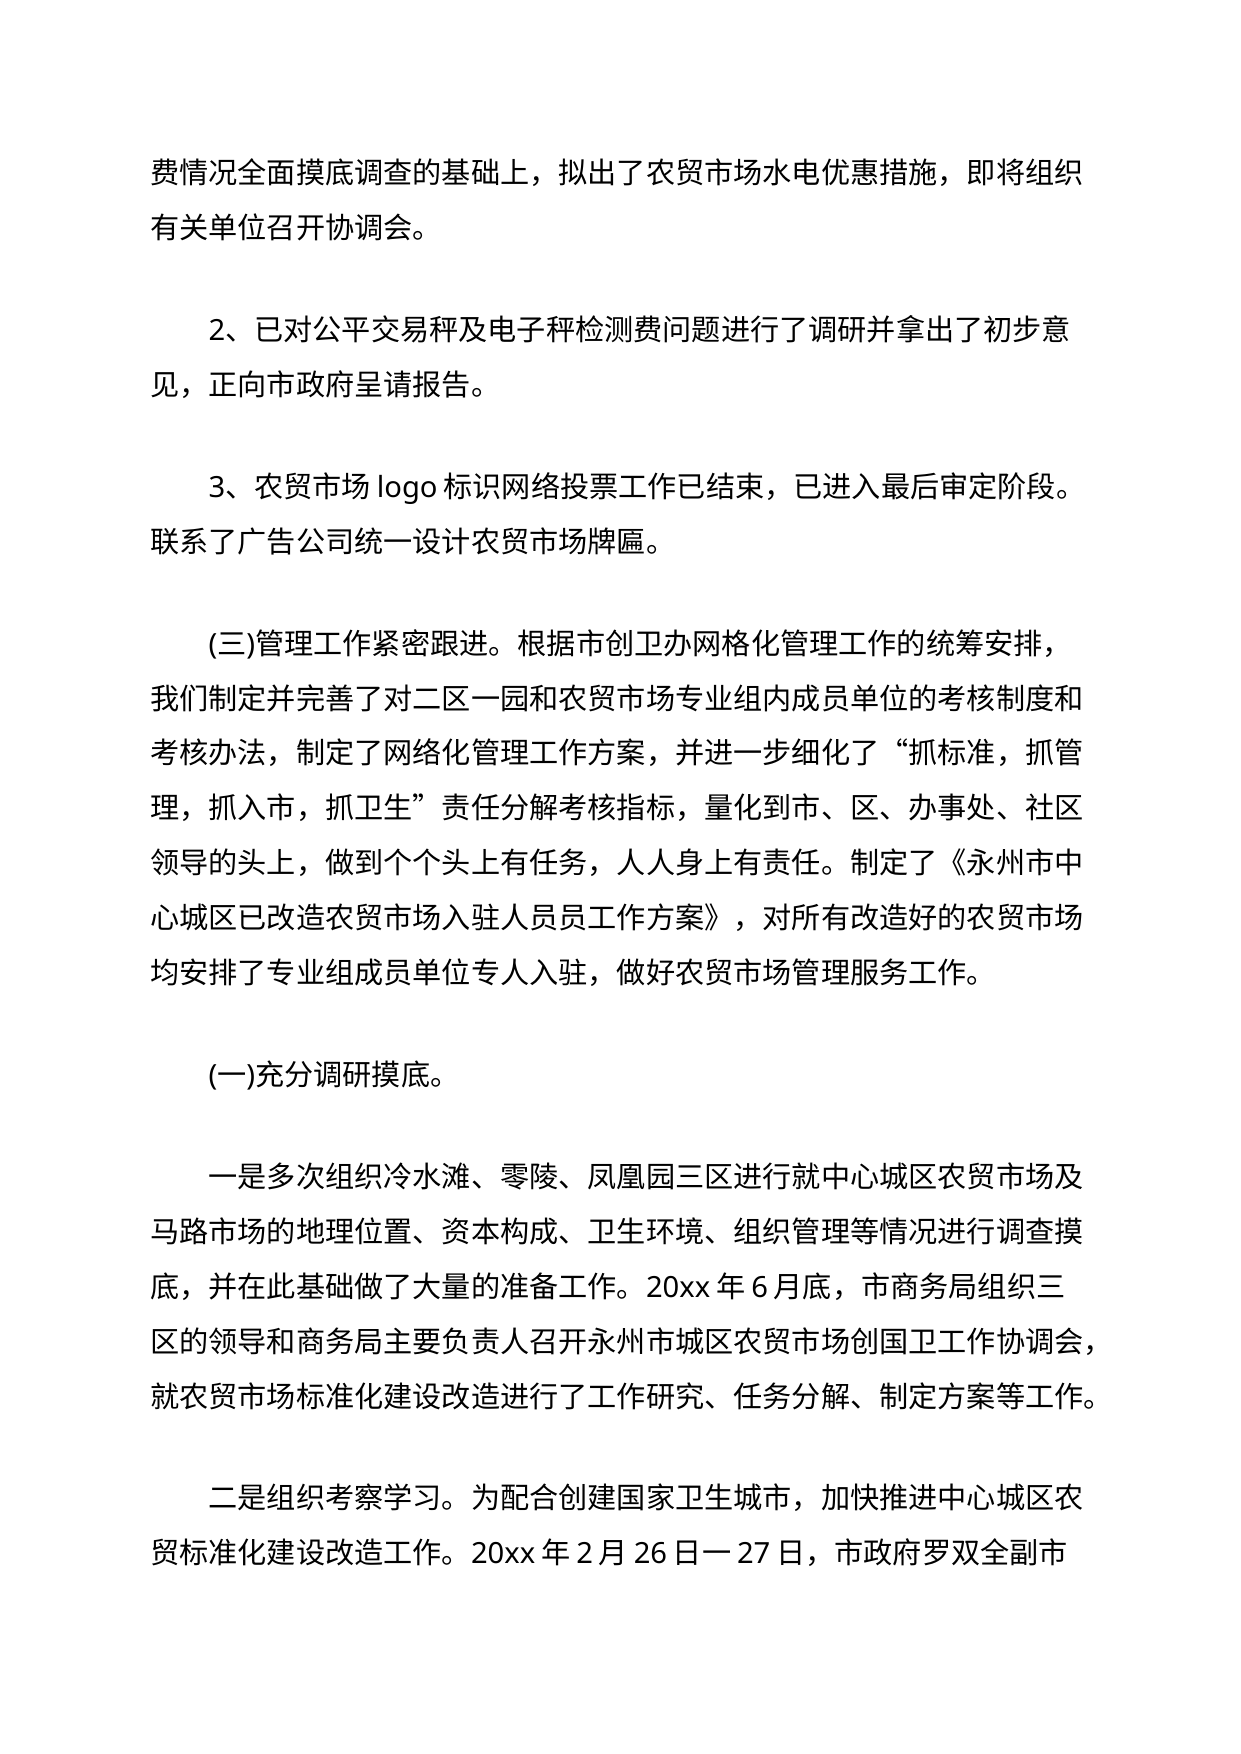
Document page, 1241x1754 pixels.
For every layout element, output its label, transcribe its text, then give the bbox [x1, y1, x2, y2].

text 3、农贸市场logo标识网络投票工作已结束，已进入最后审定阶段。联系了广告公司统一设计农贸市场牌匾。 [150, 463, 1090, 561]
text 2、已对公平交易秤及电子秤检测费问题进行了调研并拿出了初步意见，正向市政府呈请报告。 [150, 307, 1090, 404]
text (三)管理工作紧密跟进。根据市创卫办网格化管理工作的统筹安排，我们制定并完善了对二区一园和农贸市场专业组内成员单位的考核制度和考核办法，制定了网络化管理工作方案，并进一步细化了“抓标准，抓管理，抓入市，抓卫生”责任分解考核指标，量化到市、区、办事处、社区领导的头上，做到个个头上有任务，人人身上有责任。制定了《永州市中心城区已改造农贸市场入驻人员员工作方案》，对所有改造好的农贸市场均安排了专业组成员单位专人入驻，做好农贸市场管理服务工作。 [150, 620, 1090, 992]
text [150, 150, 1090, 247]
text (一)充分调研摸底。 [150, 1051, 1090, 1094]
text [150, 1475, 1090, 1572]
text 一是多次组织冷水滩、零陵、凤凰园三区进行就中心城区农贸市场及马路市场的地理位置、资本构成、卫生环境、组织管理等情况进行调查摸底，并在此基础做了大量的准备工作。20xx年6月底，市商务局组织三区的领导和商务局主要负责人召开永州市城区农贸市场创国卫工作协调会，就农贸市场标准化建设改造进行了工作研究、任务分解、制定方案等工作。 [150, 1153, 1090, 1415]
